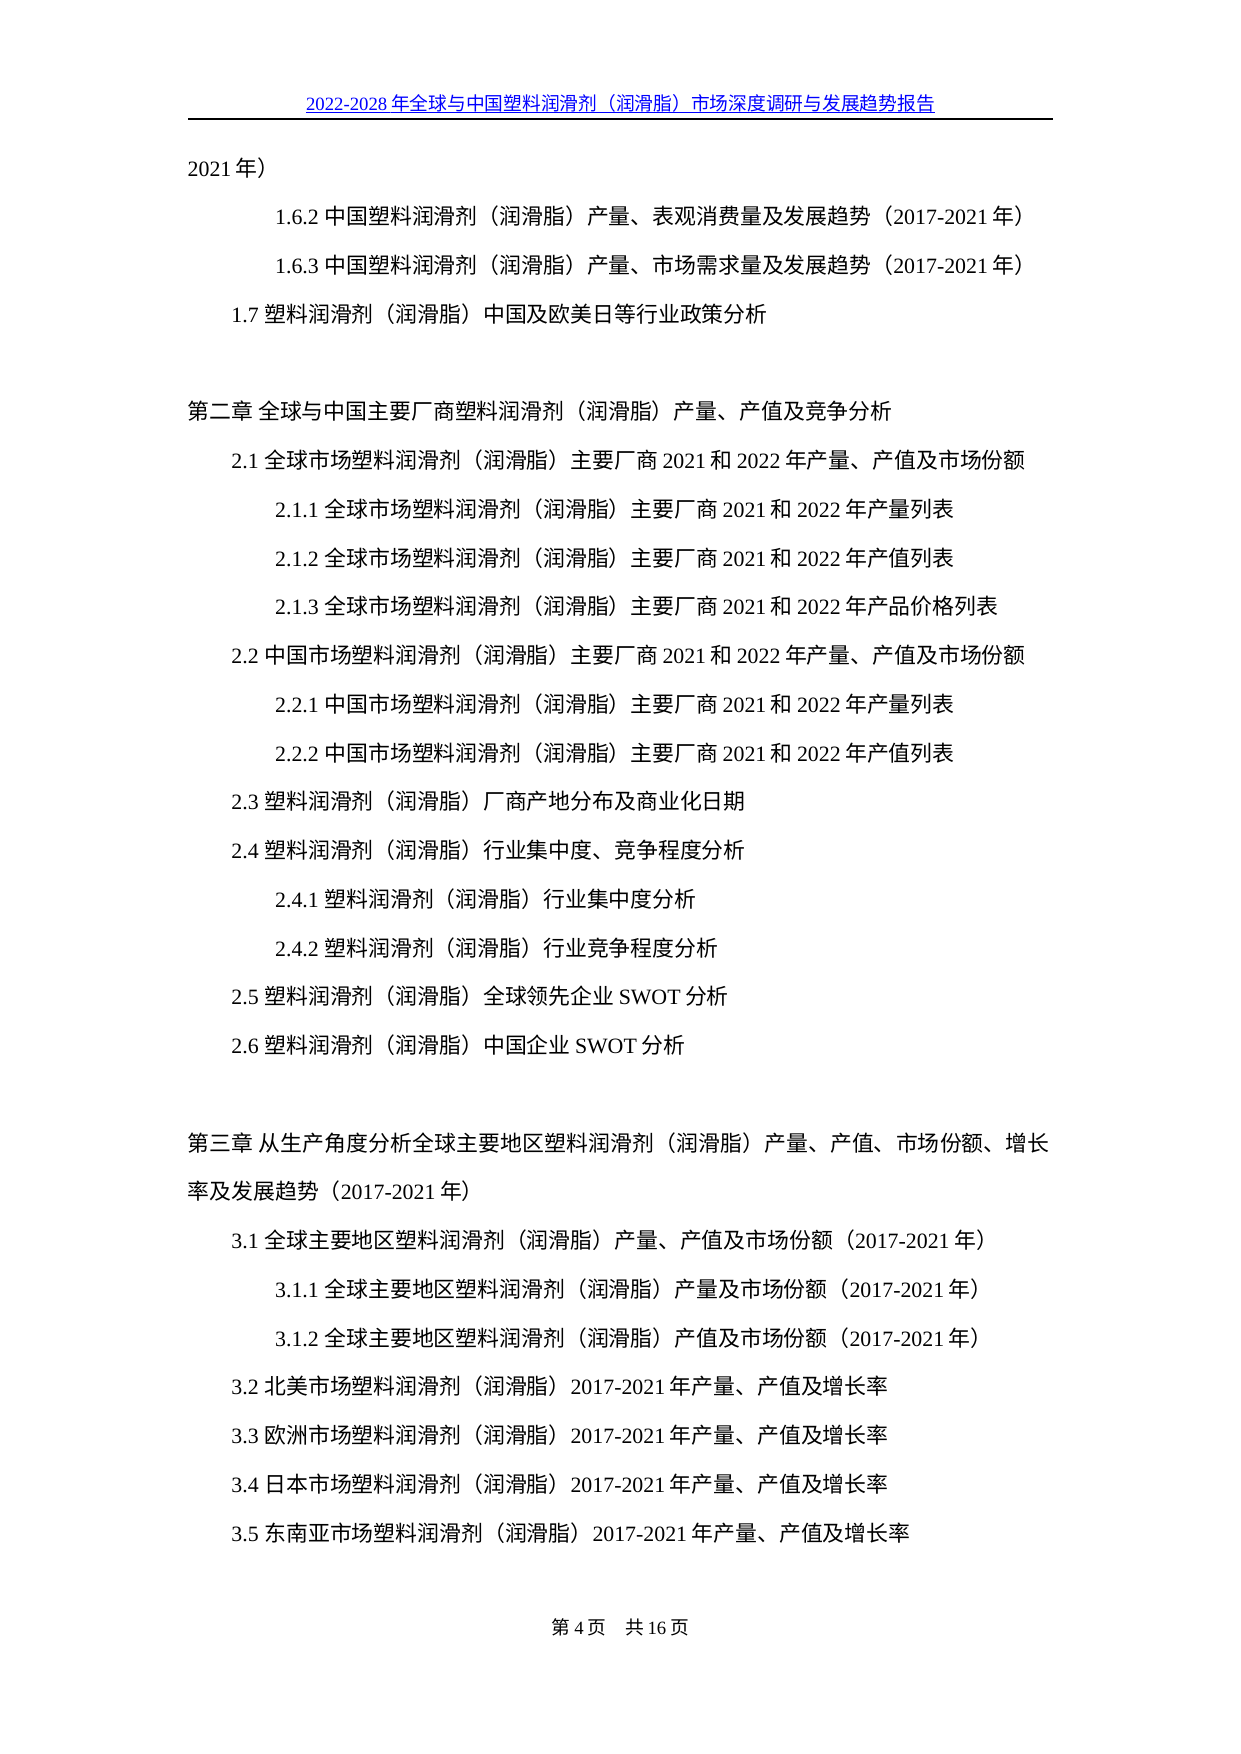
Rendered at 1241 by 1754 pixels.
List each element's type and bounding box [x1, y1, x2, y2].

text [187, 150, 1053, 1548]
